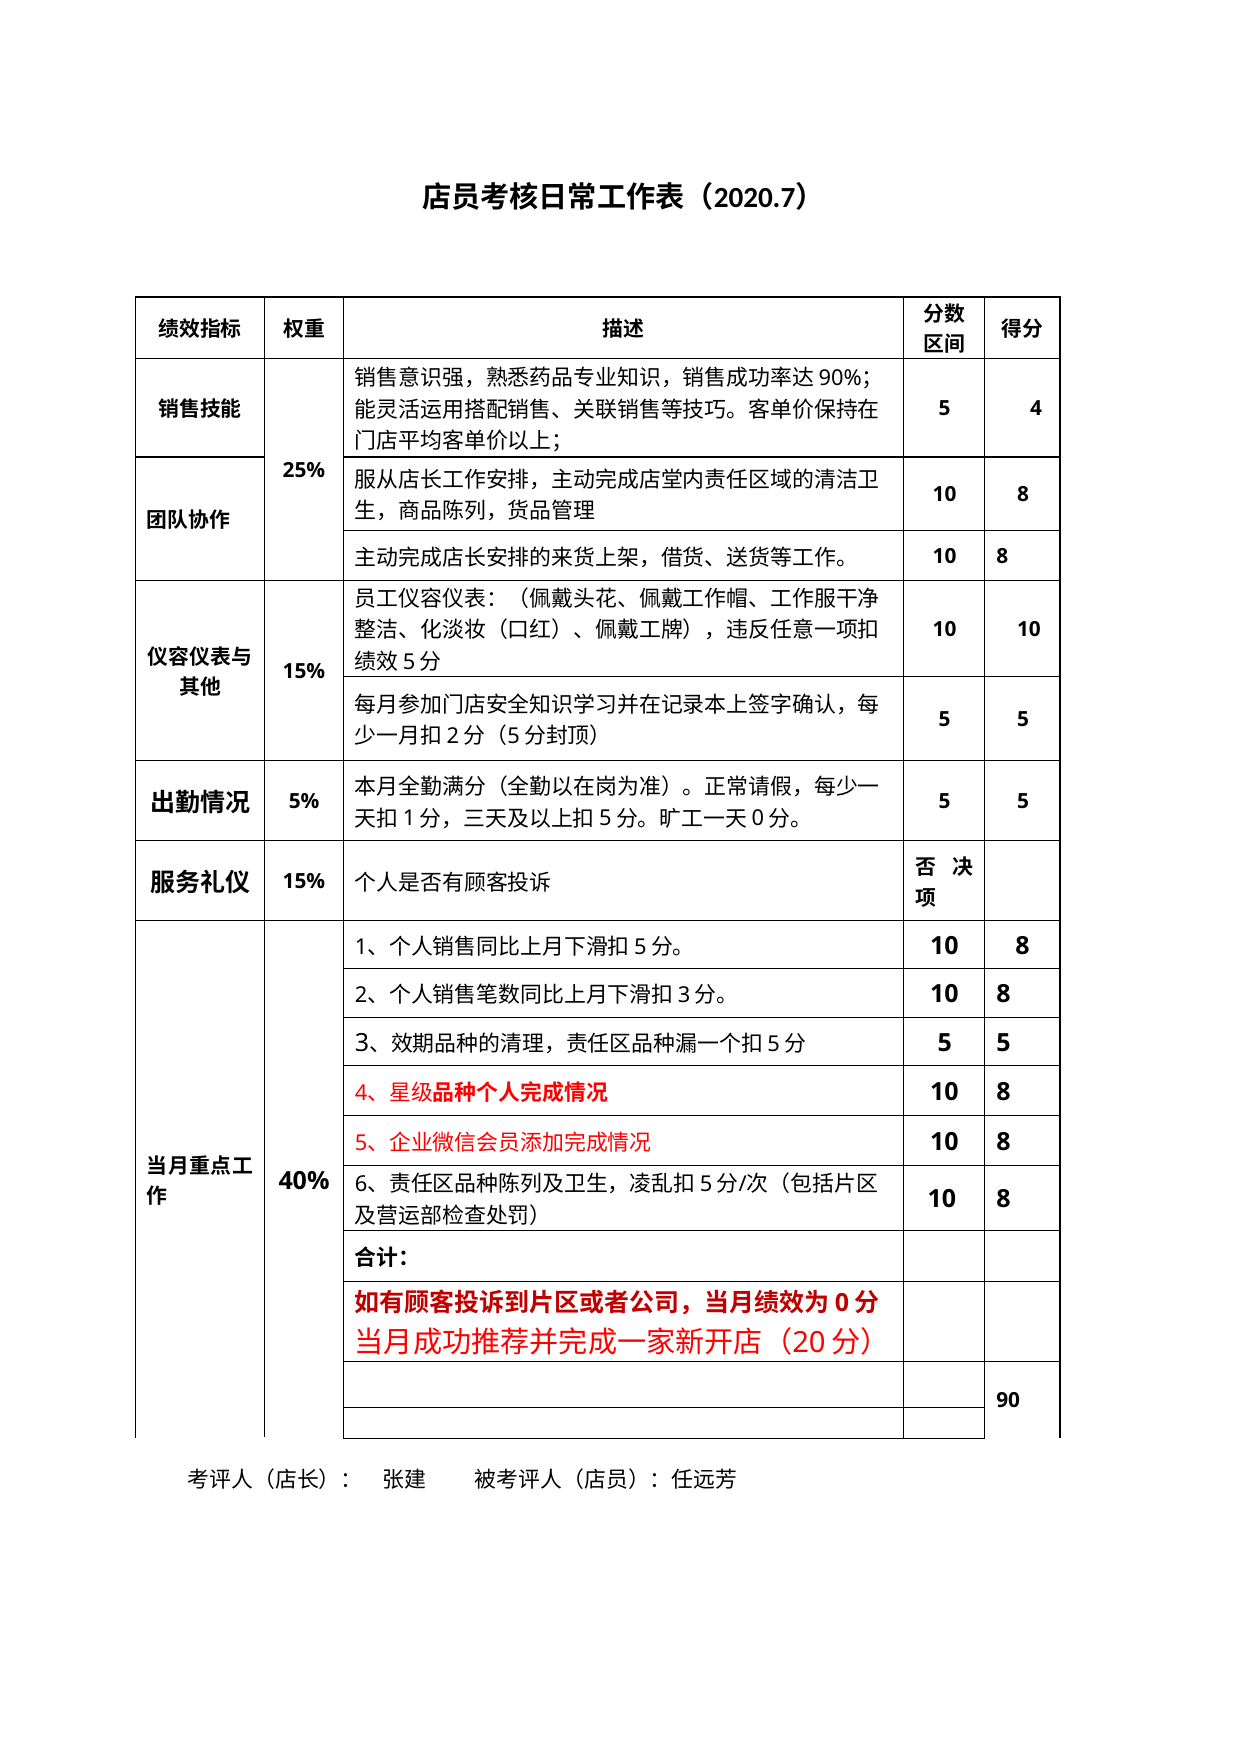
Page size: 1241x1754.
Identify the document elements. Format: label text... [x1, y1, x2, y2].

table_cell 销售意识强，熟悉药品专业知识，销售成功率达90%；能灵活运用搭配销售、关联销售等技巧。客单价保持在门店平均客单价以上； [344, 359, 903, 456]
table_cell 团队协作 [136, 458, 264, 580]
table_cell 如有顾客投诉到片区或者公司，当月绩效为0分当月成功推荐并完成一家新开店（20分） [344, 1282, 903, 1361]
table_cell 8 [985, 1166, 1059, 1230]
table_cell 10 [904, 458, 984, 530]
table_cell 服务礼仪 [136, 841, 264, 920]
table_cell 5、企业微信会员添加完成情况 [344, 1116, 903, 1165]
table_cell 4 [985, 359, 1059, 456]
table_cell 25% [265, 359, 343, 580]
table_cell 10 [904, 1166, 984, 1230]
table_cell 5 [904, 677, 984, 760]
table_cell 4、星级品种个人完成情况 [344, 1066, 903, 1115]
table_cell 10 [904, 1066, 984, 1115]
table_cell 5 [985, 1018, 1059, 1065]
table_cell 3、效期品种的清理，责任区品种漏一个扣5分 [344, 1018, 903, 1065]
table_cell 销售技能 [136, 359, 264, 456]
table_cell 5 [904, 761, 984, 840]
table_cell [985, 1282, 1059, 1361]
table_cell [985, 841, 1059, 920]
table_cell 15% [265, 841, 343, 920]
table_cell 每月参加门店安全知识学习并在记录本上签字确认，每少一月扣2分（5分封顶） [344, 677, 903, 760]
table_cell 服从店长工作安排，主动完成店堂内责任区域的清洁卫生，商品陈列，货品管理 [344, 458, 903, 530]
table_cell 10 [904, 921, 984, 968]
table_header 得分 [985, 298, 1059, 358]
table_cell [904, 1362, 984, 1407]
table_cell [344, 1362, 903, 1407]
table_cell 2、个人销售笔数同比上月下滑扣3分。 [344, 969, 903, 1017]
table_cell 5% [265, 761, 343, 840]
table_cell 本月全勤满分（全勤以在岗为准）。正常请假，每少一天扣1分，三天及以上扣5分。旷工一天0分。 [344, 761, 903, 840]
table_cell [904, 1282, 984, 1361]
table_cell 90 [985, 1362, 1059, 1438]
table_cell 5 [985, 677, 1059, 760]
table_cell 否决项 [904, 841, 984, 920]
table_cell 员工仪容仪表：（佩戴头花、佩戴工作帽、工作服干净整洁、化淡妆（口红）、佩戴工牌），违反任意一项扣绩效5分 [344, 581, 903, 676]
table_header 权重 [265, 298, 343, 358]
table_cell 1、个人销售同比上月下滑扣5分。 [344, 921, 903, 968]
table_cell 15% [265, 581, 343, 760]
table_cell 8 [985, 969, 1059, 1017]
table_cell 5 [904, 1018, 984, 1065]
table_cell 主动完成店长安排的来货上架，借货、送货等工作。 [344, 531, 903, 580]
table_cell 8 [985, 1116, 1059, 1165]
table_cell 个人是否有顾客投诉 [344, 841, 903, 920]
table_cell 8 [985, 458, 1059, 530]
table_cell 10 [985, 581, 1059, 676]
table_cell 8 [985, 921, 1059, 968]
table_cell 5 [904, 359, 984, 456]
table_cell [904, 1408, 984, 1438]
table_cell 仪容仪表与其他 [136, 581, 264, 760]
table_cell 8 [985, 531, 1059, 580]
table_cell 10 [904, 1116, 984, 1165]
table_cell 10 [904, 531, 984, 580]
table_cell [985, 1231, 1059, 1281]
table_cell 出勤情况 [136, 761, 264, 840]
table_cell 合计： [344, 1231, 903, 1281]
table_cell [344, 1408, 903, 1438]
table_cell 10 [904, 969, 984, 1017]
table_cell 10 [904, 581, 984, 676]
text 考评人（店长）： 张建 被考评人（店员）：任远芳 [187, 1438, 1053, 1494]
table_cell 当月重点工作 [136, 921, 264, 1438]
text 店员考核日常工作表（2020.7） [187, 162, 1053, 227]
table_header 分数 区间 [904, 298, 984, 358]
table_header 绩效指标 [136, 298, 264, 358]
table_header 描述 [344, 298, 903, 358]
table_cell [904, 1231, 984, 1281]
table_cell 40% [264, 921, 343, 1438]
table_cell 5 [985, 761, 1059, 840]
table_cell 6、责任区品种陈列及卫生，凌乱扣5分/次（包括片区及营运部检查处罚） [344, 1166, 903, 1230]
table_cell 8 [985, 1066, 1059, 1115]
